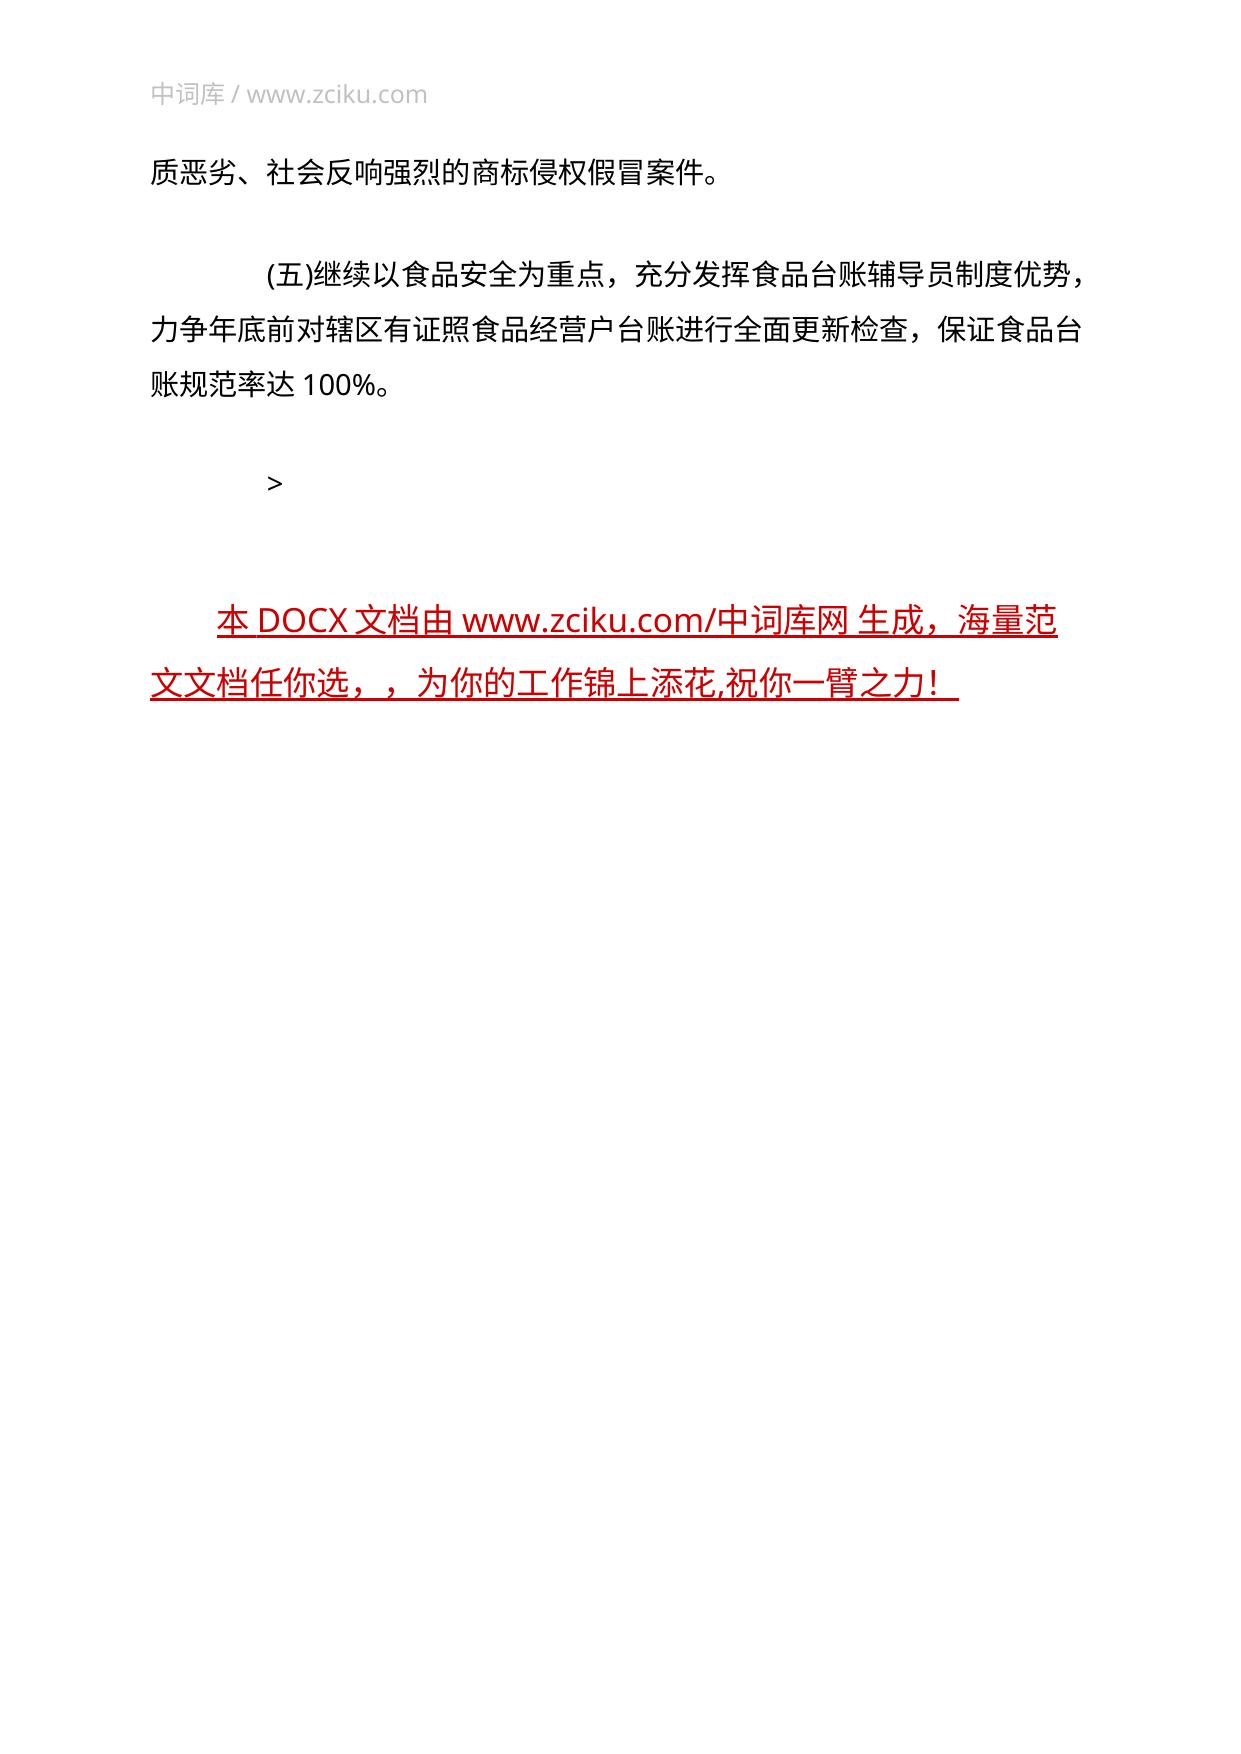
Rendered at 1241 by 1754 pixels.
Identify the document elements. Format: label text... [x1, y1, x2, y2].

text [150, 150, 1090, 192]
text (五)继续以食品安全为重点，充分发挥食品台账辅导员制度优势，力争年底前对辖区有证照食品经营户台账进行全面更新检查，保证食品台账规范率达100%。 [150, 252, 1090, 404]
text 本DOCX文档由 www.zciku.com/中词库网 生成，海量范文文档任你选，，为你的工作锦上添花,祝你一臂之力！ [150, 594, 1090, 705]
text > [150, 464, 1090, 503]
